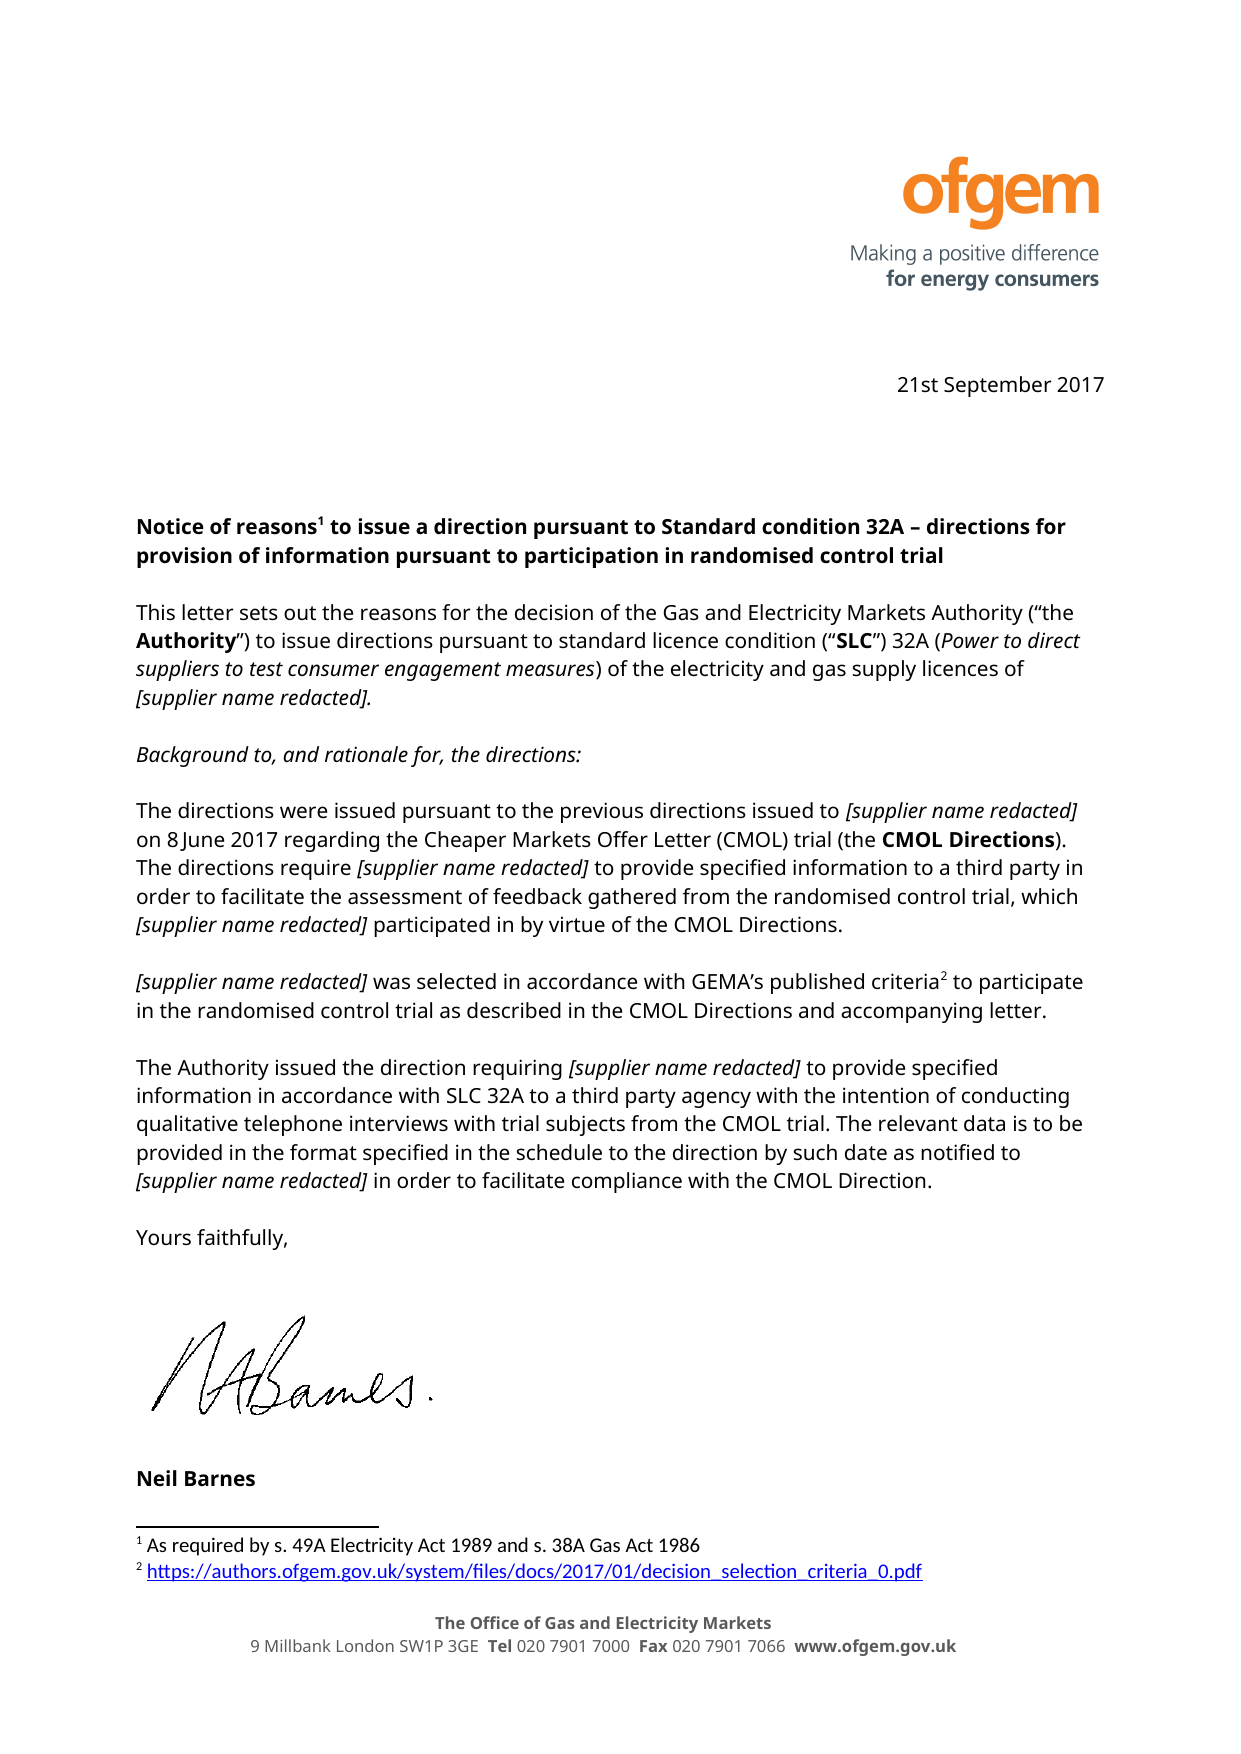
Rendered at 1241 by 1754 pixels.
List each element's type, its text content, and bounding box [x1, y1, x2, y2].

text [supplier name redacted] was selected in accordance with GEMA’s published criteria to participate in the randomised control trial as described in the CMOL Directions and accompanying letter. [136, 967, 1104, 1024]
text Background to, and rationale for, the directions: [136, 740, 1104, 768]
text This letter sets out the reasons for the decision of the Gas and Electricity Markets Authority (“the Authority”) to issue directions pursuant to standard licence condition (“SLC”) 32A (Power to direct suppliers to test consumer engagement measures) of the electricity and gas supply licences of [supplier name redacted]. [136, 598, 1104, 711]
text The directions were issued pursuant to the previous directions issued to [supplier name redacted] on 8 June 2017 regarding the Cheaper Markets Offer Letter (CMOL) trial (the CMOL Directions). The directions require [supplier name redacted] to provide specified information to a third party in order to facilitate the assessment of feedback gathered from the randomised control trial, which [supplier name redacted] participated in by virtue of the CMOL Directions. [136, 797, 1104, 939]
text The Authority issued the direction requiring [supplier name redacted] to provide specified information in accordance with SLC 32A to a third party agency with the intention of conducting qualitative telephone interviews with trial subjects from the CMOL trial. The relevant data is to be provided in the format specified in the schedule to the direction by such date as notified to [supplier name redacted] in order to facilitate compliance with the CMOL Direction. [136, 1053, 1104, 1195]
text Yours faithfully, [136, 1223, 1104, 1252]
text Notice of reasons to issue a direction pursuant to Standard condition 32A – directions for provision of information pursuant to participation in randomised control trial [136, 512, 1104, 569]
text 21st September 2017 [286, 370, 1104, 398]
text Neil Barnes [136, 1464, 1104, 1492]
picture [848, 154, 1102, 293]
